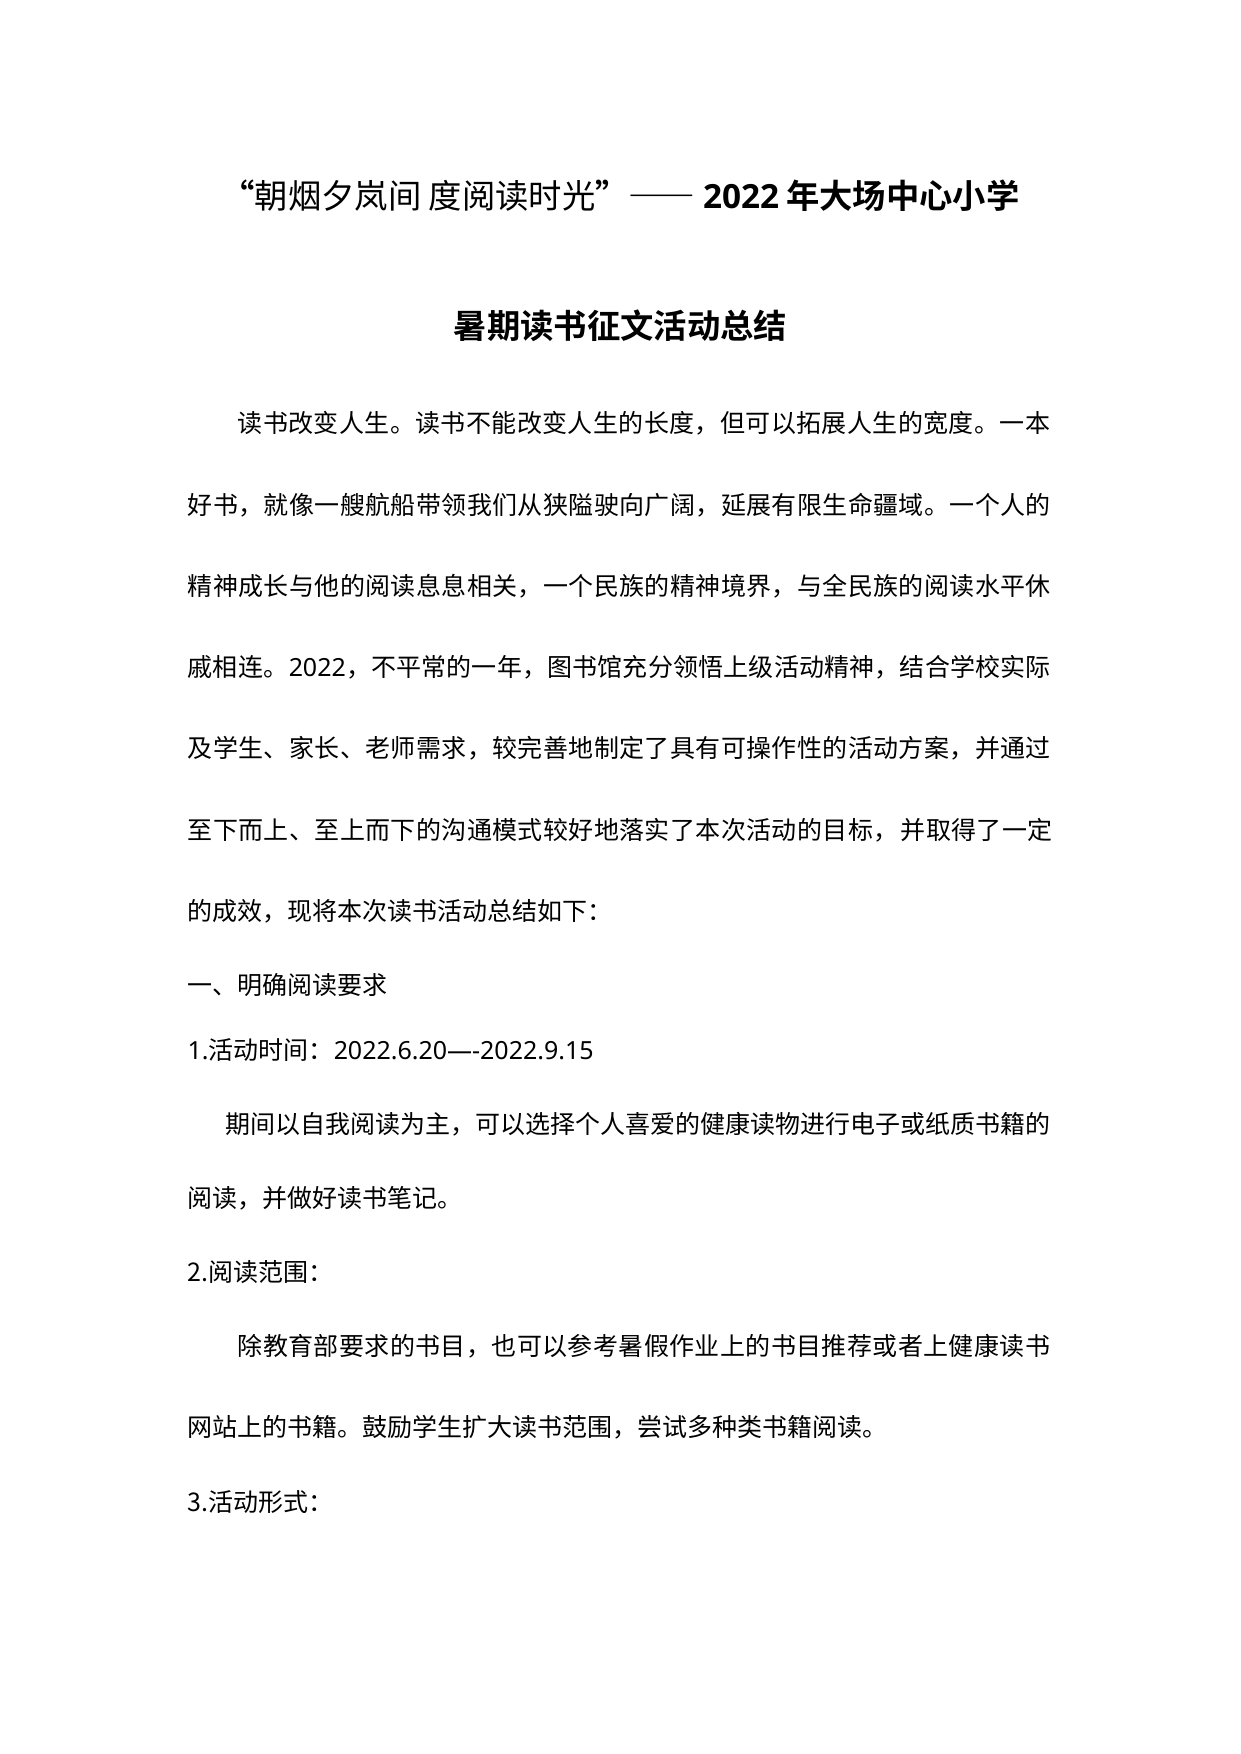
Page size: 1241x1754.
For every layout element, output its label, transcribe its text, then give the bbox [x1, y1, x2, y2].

text 3.活动形式： [187, 1468, 1053, 1533]
text 1.活动时间：2022.6.20—-2022.9.15 [187, 1016, 1053, 1081]
text 阅读，并做好读书笔记。 [187, 1164, 1053, 1229]
text 暑期读书征文活动总结 [187, 292, 1053, 357]
text 2.阅读范围： [187, 1238, 1053, 1303]
text “朝烟夕岚间 度阅读时光”—— 2022年大场中心小学 [187, 162, 1053, 227]
text 期间以自我阅读为主，可以选择个人喜爱的健康读物进行电子或纸质书籍的 [225, 1090, 1053, 1155]
text 读书改变人生。读书不能改变人生的长度，但可以拓展人生的宽度。一本好书，就像一艘航船带领我们从狭隘驶向广阔，延展有限生命疆域。一个人的精神成长与他的阅读息息相关，一个民族的精神境界，与全民族的阅读水平休戚相连。2022，不平常的一年，图书馆充分领悟上级活动精神，结合学校实际及学生、家长、老师需求，较完善地制定了具有可操作性的活动方案，并通过至下而上、至上而下的沟通模式较好地落实了本次活动的目标，并取得了一定的成效，现将本次读书活动总结如下： [187, 389, 1053, 942]
text 除教育部要求的书目，也可以参考暑假作业上的书目推荐或者上健康读书网站上的书籍。鼓励学生扩大读书范围，尝试多种类书籍阅读。 [187, 1312, 1053, 1458]
text 一、明确阅读要求 [187, 951, 1053, 1016]
